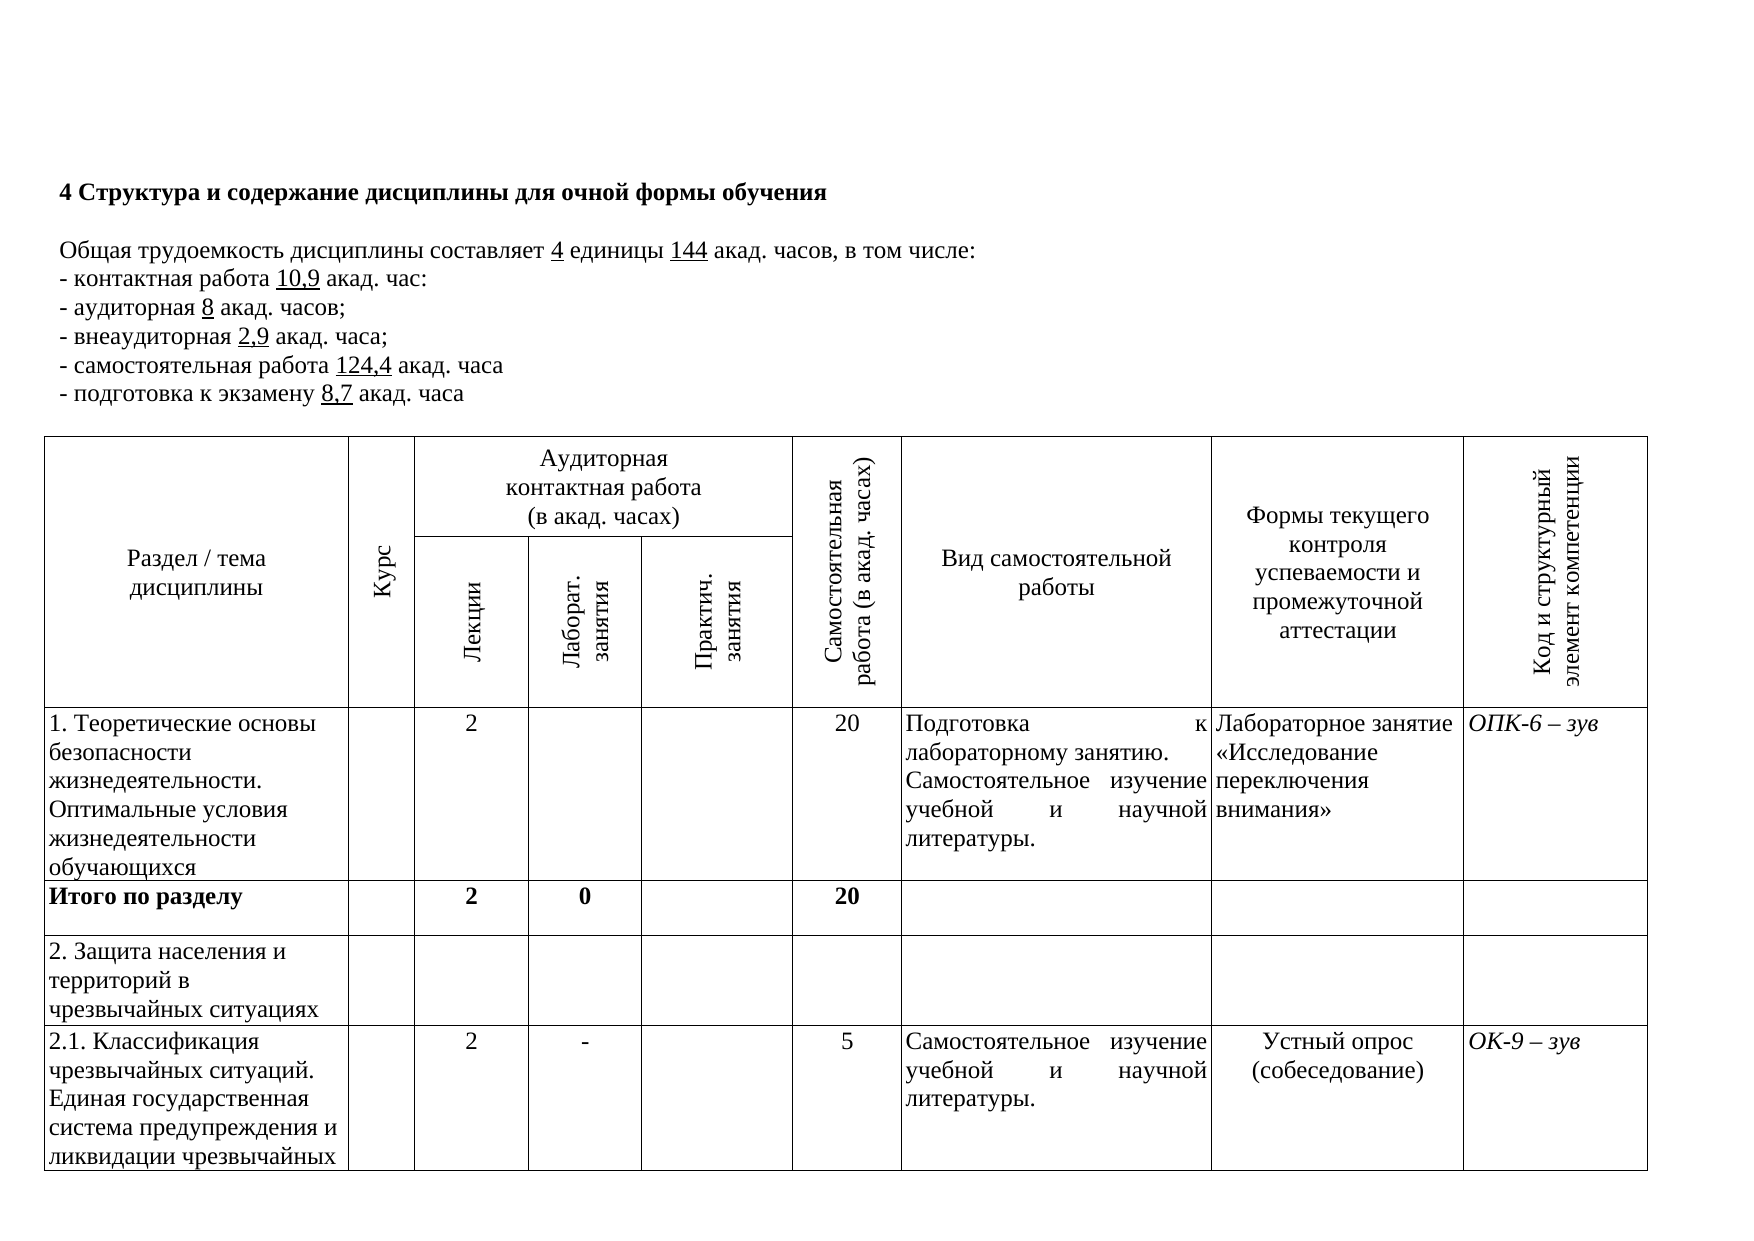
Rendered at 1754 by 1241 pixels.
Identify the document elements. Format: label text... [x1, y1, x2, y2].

table_cell Итого по разделу [45, 881, 348, 935]
table_cell Лабораторное занятие «Исследование переключения внимания» [1212, 708, 1463, 880]
table_cell [349, 936, 414, 1025]
text - контактная работа 10,9 акад. час: [0, 263, 1636, 292]
table_cell Подготовка к лабораторному занятию. Самостоятельное изучение учебной и научной литературы. [902, 708, 1211, 880]
table_cell Лаборат. занятия [529, 537, 641, 707]
table_cell 0 [529, 881, 641, 935]
table_cell [1464, 936, 1647, 1025]
text Общая трудоемкость дисциплины составляет 4 единицы 144 акад. часов, в том числе: [0, 235, 1636, 263]
table_cell 5 [793, 1026, 901, 1170]
table_header Курс [349, 437, 414, 707]
text - самостоятельная работа 124,4 акад. часа [0, 350, 1636, 378]
table_cell [642, 881, 792, 935]
table_cell 2 [415, 708, 528, 880]
text - внеаудиторная 2,9 акад. часа; [0, 321, 1636, 350]
table_header Код и структурный элемент компетенции [1464, 437, 1647, 707]
table_cell [349, 1026, 414, 1170]
table_cell [642, 1026, 792, 1170]
table_cell [793, 936, 901, 1025]
table_cell [1212, 881, 1463, 935]
table_cell 20 [793, 881, 901, 935]
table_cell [45, 1026, 348, 1170]
table_cell 20 [793, 708, 901, 880]
table_cell 1. Теоретические основы безопасности жизнедеятельности. Оптимальные условия жизнедеятельности обучающихся [45, 708, 348, 880]
table_cell - [529, 1026, 641, 1170]
text - подготовка к экзамену 8,7 акад. часа [0, 378, 1636, 407]
table_cell 2 [415, 881, 528, 935]
table_cell [642, 708, 792, 880]
table_cell Лекции [415, 537, 528, 707]
table_header Раздел / тема дисциплины [45, 437, 348, 707]
table_cell [902, 881, 1211, 935]
table_cell [1212, 936, 1463, 1025]
table_cell 2 [415, 1026, 528, 1170]
table_cell [529, 936, 641, 1025]
table_cell [529, 708, 641, 880]
table_cell [349, 708, 414, 880]
table_header Вид самостоятельной работы [902, 437, 1211, 707]
table_cell ОК-9 – зув [1464, 1026, 1647, 1170]
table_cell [1212, 1026, 1463, 1170]
table_cell [349, 881, 414, 935]
table_cell [642, 936, 792, 1025]
table_cell [1464, 881, 1647, 935]
table_cell 2. Защита населения и территорий в чрезвычайных ситуациях [45, 936, 348, 1025]
table_cell Практич. занятия [642, 537, 792, 707]
table_header Самостоятельная работа (в акад. часах) [793, 437, 901, 707]
text - аудиторная 8 акад. часов; [0, 292, 1636, 321]
table_header Формы текущего контроля успеваемости и промежуточной аттестации [1212, 437, 1463, 707]
table_header Аудиторная контактная работа (в акад. часах) [415, 437, 792, 536]
table_cell [415, 936, 528, 1025]
table_cell ОПК-6 – зув [1464, 708, 1647, 880]
text 4 Структура и содержание дисциплины для очной формы обучения [0, 177, 1636, 206]
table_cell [902, 1026, 1211, 1170]
table_cell [902, 936, 1211, 1025]
